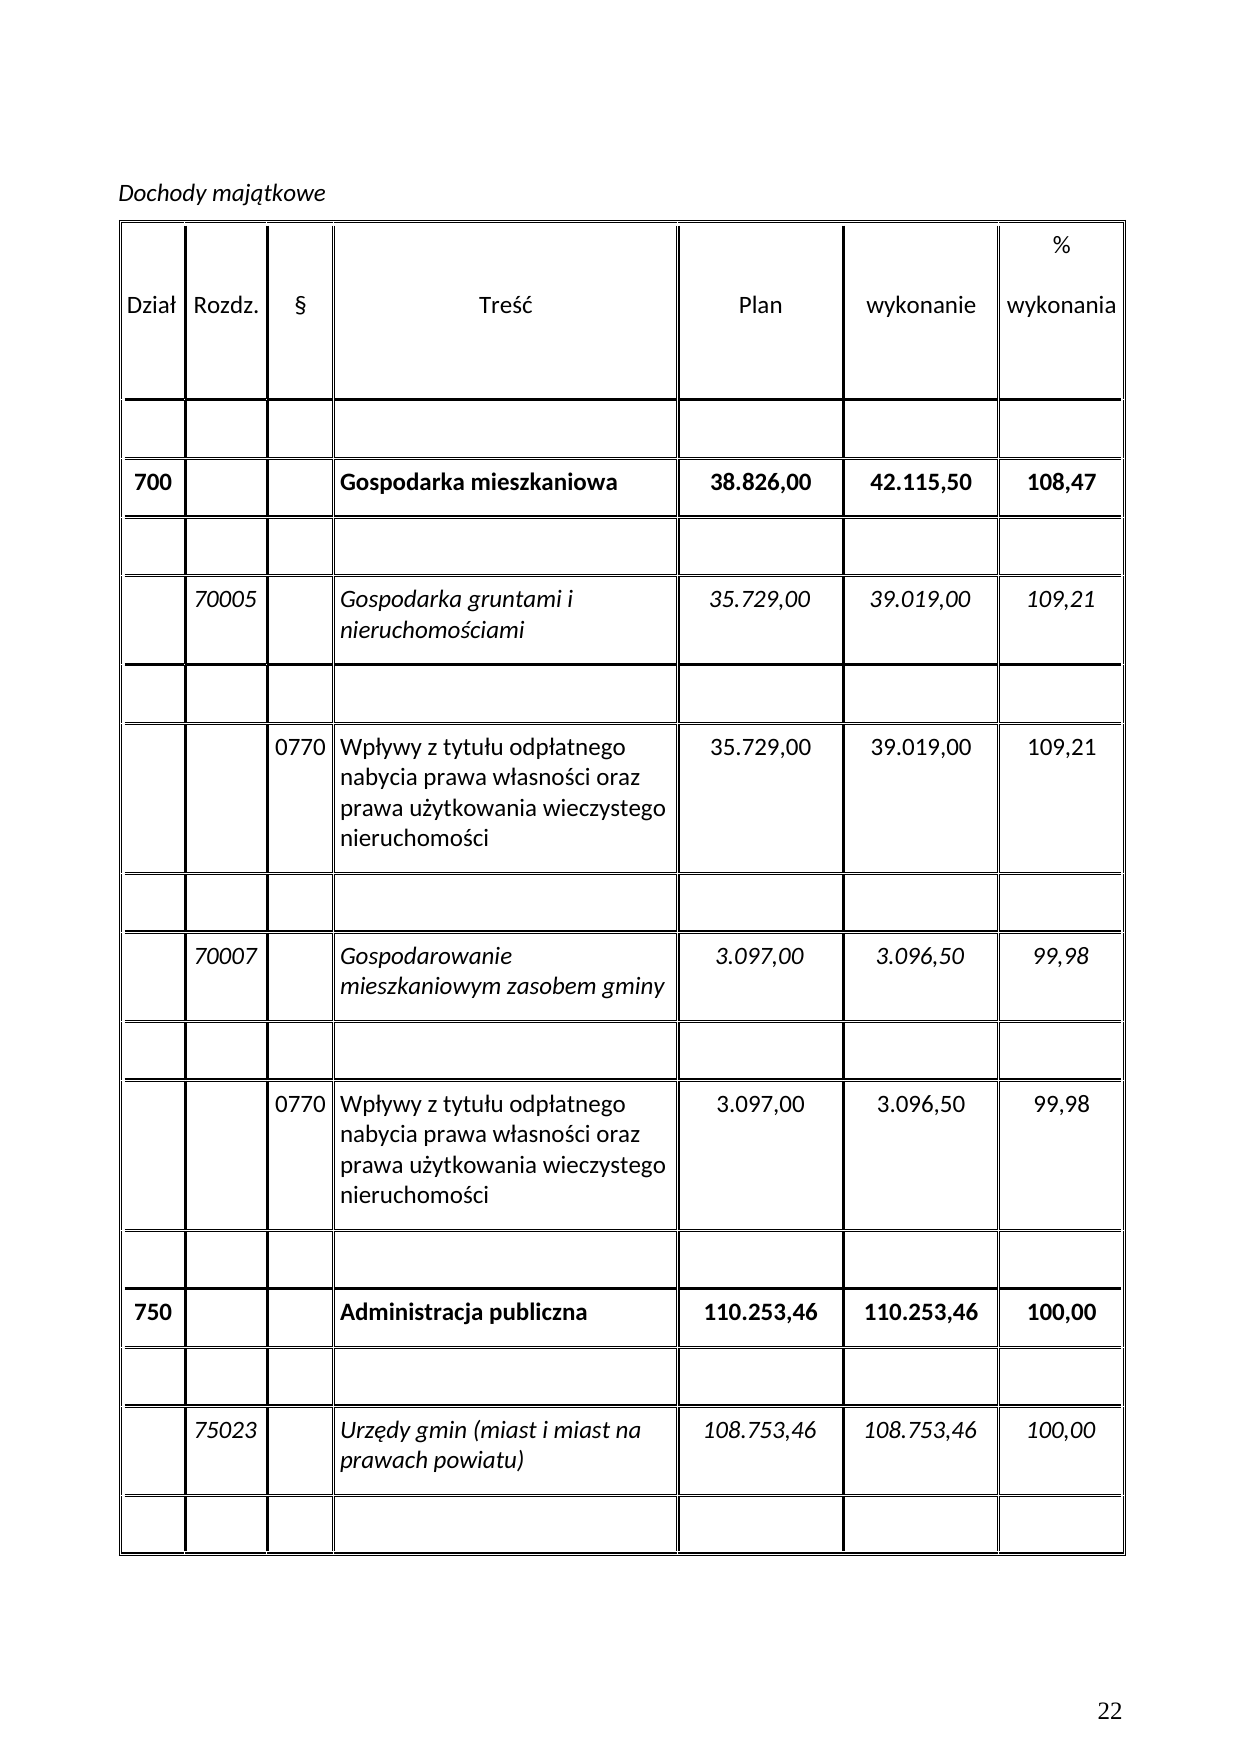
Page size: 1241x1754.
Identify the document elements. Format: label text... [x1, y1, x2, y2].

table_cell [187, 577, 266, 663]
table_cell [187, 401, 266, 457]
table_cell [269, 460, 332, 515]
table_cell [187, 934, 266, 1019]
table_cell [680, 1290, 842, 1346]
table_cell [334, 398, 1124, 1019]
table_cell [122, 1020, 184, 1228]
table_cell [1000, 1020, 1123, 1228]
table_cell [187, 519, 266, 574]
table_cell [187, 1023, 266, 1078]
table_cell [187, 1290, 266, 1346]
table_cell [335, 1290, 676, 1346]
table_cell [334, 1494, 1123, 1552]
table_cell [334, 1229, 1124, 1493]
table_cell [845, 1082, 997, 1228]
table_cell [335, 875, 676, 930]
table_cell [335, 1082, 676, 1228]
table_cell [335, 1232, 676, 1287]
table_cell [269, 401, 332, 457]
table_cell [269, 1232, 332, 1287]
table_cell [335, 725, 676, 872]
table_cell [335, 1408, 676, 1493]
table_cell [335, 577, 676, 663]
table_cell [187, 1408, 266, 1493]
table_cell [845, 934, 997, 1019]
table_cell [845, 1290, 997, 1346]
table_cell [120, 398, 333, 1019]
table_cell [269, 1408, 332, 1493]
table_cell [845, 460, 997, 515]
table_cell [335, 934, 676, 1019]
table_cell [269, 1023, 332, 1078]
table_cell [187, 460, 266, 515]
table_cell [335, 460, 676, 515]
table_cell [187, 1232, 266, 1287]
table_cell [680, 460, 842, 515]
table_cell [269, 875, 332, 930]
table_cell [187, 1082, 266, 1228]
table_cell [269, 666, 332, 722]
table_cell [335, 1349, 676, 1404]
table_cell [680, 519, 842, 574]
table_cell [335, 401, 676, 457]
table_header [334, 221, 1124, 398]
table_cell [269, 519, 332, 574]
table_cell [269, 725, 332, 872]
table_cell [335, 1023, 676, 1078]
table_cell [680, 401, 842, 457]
text Dochody majątkowe [118, 177, 1122, 207]
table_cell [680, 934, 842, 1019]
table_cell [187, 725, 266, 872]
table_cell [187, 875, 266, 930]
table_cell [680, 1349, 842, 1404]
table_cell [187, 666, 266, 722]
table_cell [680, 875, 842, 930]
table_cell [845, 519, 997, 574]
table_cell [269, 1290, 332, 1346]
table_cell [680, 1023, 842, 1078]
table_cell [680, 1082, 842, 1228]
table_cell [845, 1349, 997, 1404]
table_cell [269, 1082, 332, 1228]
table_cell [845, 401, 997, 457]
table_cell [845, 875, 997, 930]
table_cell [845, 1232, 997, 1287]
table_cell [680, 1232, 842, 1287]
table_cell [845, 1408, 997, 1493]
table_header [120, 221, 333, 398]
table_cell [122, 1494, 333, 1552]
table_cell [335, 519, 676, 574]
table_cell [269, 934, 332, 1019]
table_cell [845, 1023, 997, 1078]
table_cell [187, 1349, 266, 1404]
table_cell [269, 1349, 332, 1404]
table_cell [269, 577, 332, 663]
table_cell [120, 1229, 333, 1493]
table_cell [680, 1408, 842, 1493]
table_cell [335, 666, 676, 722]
